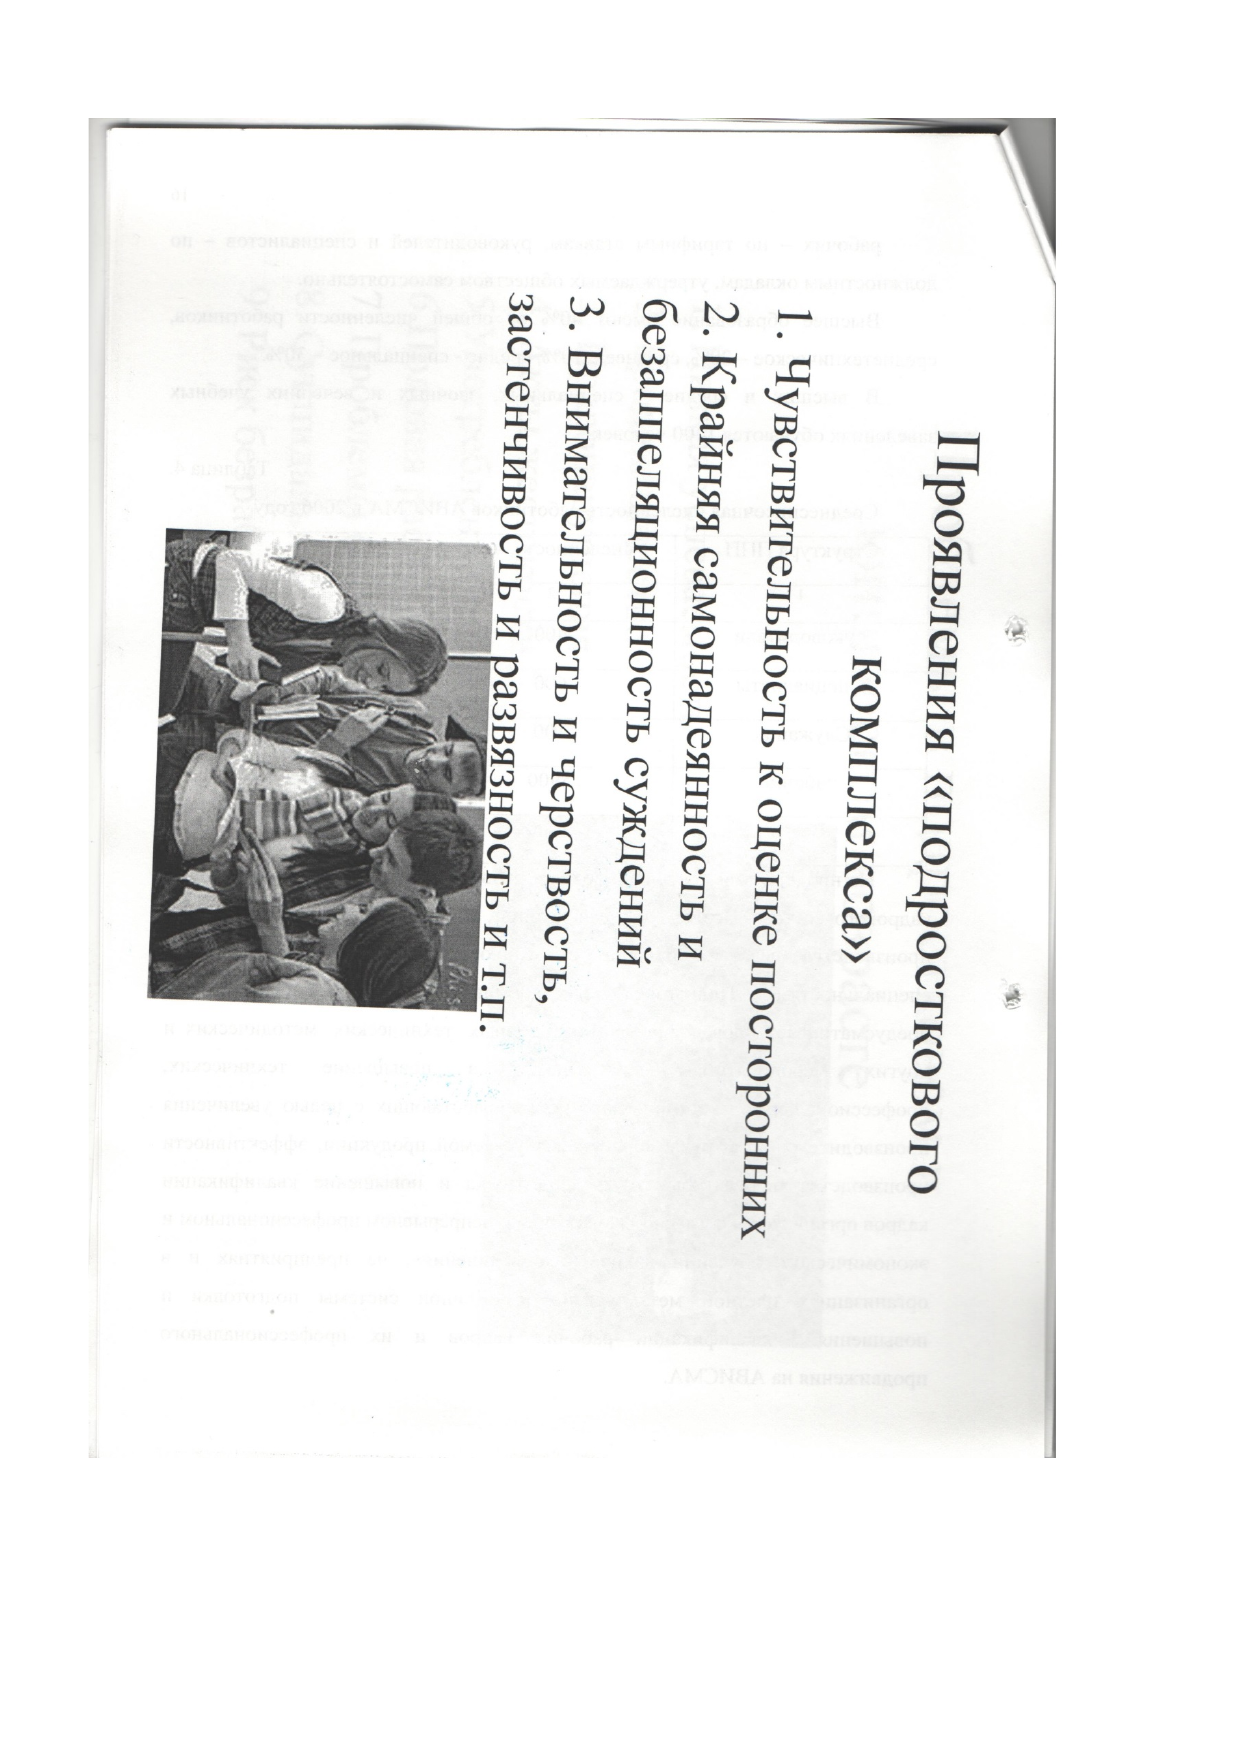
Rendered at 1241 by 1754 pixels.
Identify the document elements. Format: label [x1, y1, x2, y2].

picture [88, 118, 1063, 1458]
